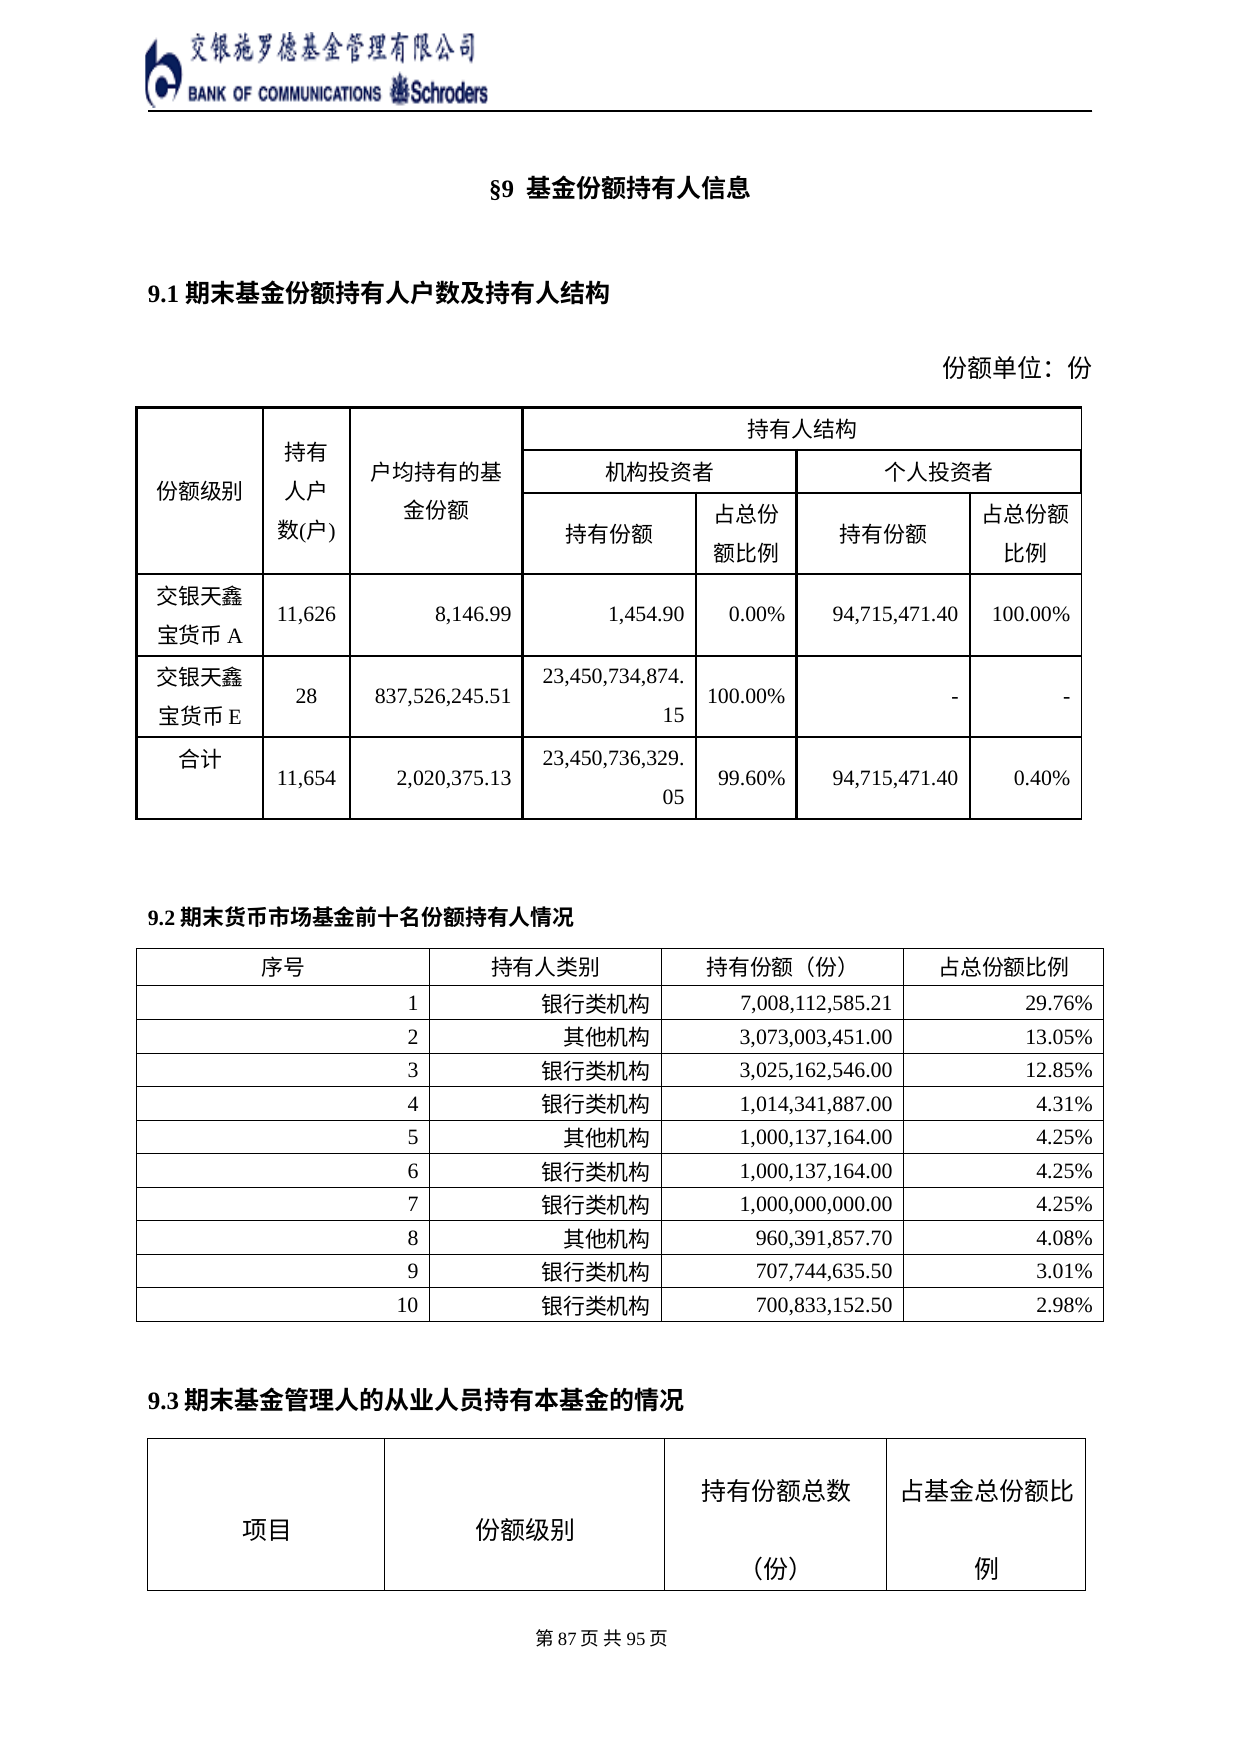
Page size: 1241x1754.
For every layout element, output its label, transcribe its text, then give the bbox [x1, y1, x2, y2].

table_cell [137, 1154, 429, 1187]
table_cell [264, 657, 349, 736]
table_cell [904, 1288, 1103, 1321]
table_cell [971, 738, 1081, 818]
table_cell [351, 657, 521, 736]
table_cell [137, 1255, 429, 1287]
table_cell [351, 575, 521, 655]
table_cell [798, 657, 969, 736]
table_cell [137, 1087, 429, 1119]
subtitle §9 基金份额持有人信息 [148, 154, 1092, 219]
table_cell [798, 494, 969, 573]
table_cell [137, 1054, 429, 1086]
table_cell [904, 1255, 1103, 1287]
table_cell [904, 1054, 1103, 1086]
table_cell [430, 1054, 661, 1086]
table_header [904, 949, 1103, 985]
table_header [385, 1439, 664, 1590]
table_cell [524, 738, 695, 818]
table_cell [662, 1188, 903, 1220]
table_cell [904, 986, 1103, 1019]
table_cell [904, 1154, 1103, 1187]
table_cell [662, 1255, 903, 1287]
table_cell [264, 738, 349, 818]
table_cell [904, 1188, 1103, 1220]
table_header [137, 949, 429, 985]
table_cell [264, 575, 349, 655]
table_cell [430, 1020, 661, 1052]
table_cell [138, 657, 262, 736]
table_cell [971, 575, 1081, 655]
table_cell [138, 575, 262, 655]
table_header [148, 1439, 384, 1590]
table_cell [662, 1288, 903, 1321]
table_cell 机构投资者 [524, 451, 795, 492]
subtitle 9.1 期末基金份额持有人户数及持有人结构 [148, 259, 1092, 324]
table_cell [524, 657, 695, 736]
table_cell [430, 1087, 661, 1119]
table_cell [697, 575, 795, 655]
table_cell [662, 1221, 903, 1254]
table_header 户均持有的基金份额 [351, 409, 521, 573]
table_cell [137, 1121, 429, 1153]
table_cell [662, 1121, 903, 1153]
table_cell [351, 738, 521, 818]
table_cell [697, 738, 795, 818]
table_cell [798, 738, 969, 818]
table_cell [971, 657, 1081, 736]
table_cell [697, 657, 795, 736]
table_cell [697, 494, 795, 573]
text 份额单位：份 [149, 334, 1092, 399]
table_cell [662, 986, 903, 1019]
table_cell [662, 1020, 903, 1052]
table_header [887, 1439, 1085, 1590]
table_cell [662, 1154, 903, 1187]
subtitle 9.3期末基金管理人的从业人员持有本基金的情况 [148, 1366, 1092, 1431]
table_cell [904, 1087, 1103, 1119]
table_header 持有人结构 [524, 409, 1081, 449]
table_header 持有人户数(户) [264, 409, 349, 573]
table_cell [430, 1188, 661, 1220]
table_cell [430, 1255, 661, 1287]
table_header 份额级别 [138, 409, 262, 573]
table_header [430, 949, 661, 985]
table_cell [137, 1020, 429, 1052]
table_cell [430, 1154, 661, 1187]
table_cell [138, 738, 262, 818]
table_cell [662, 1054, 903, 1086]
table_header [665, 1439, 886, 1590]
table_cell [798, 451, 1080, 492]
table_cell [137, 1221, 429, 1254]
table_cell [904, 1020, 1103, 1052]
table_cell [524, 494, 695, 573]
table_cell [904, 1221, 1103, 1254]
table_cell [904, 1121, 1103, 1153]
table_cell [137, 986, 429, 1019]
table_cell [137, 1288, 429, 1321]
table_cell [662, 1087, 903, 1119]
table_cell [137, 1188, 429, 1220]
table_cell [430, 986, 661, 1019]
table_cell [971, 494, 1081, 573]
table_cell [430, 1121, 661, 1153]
picture [145, 32, 488, 108]
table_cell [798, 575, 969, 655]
subtitle 9.2 期末货币市场基金前十名份额持有人情况 [148, 900, 1092, 932]
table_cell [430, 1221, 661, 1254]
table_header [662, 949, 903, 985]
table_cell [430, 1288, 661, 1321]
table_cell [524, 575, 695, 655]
